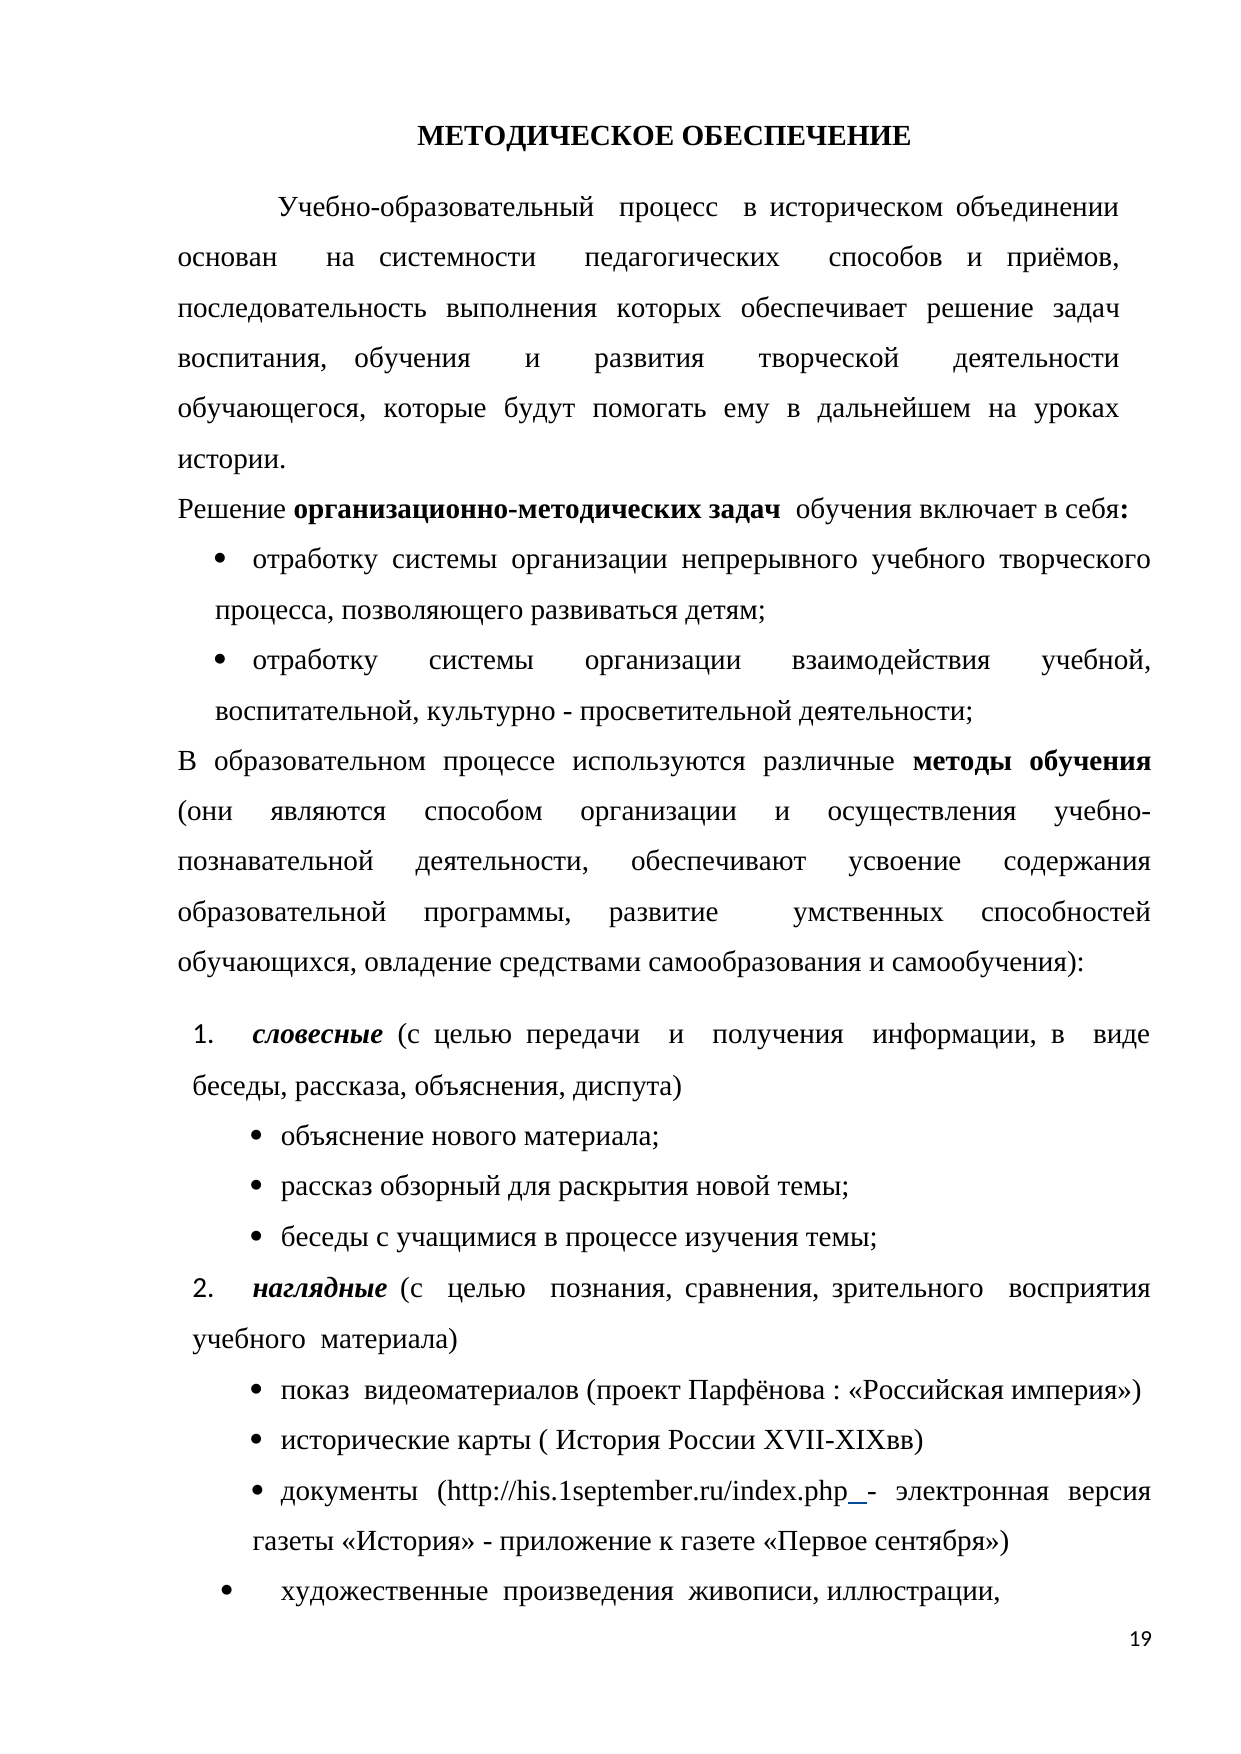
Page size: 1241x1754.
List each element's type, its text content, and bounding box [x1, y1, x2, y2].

list отработку системы организации взаимодействия учебной, воспитательной, культурно - просветительной деятельности; [215, 642, 1152, 726]
text В образовательном процессе используются различные методы обучения (они являются способом организации и осуществления учебно-познавательной деятельности, обеспечивают усвоение содержания образовательной программы, развитие умственных способностей обучающихся, овладение средствами самообразования и самообучения): [177, 743, 1152, 978]
text Решение организационно-методических задач обучения включает в себя: [177, 491, 1152, 525]
list беседы с учащимися в процессе изучения темы; [251, 1219, 1152, 1252]
list наглядные (с целью познания, сравнения, зрительного восприятия учебного материала) [192, 1269, 1152, 1355]
list словесные (с целью передачи и получения информации, в виде беседы, рассказа, объяснения, диспута) [192, 1015, 1152, 1101]
text МЕТОДИЧЕСКОЕ ОБЕСПЕЧЕНИЕ [177, 118, 1152, 152]
list художественные произведения живописи, иллюстрации, [222, 1573, 1152, 1607]
list исторические карты ( История России XVII-XIXвв) [251, 1422, 1152, 1456]
text Учебно-образовательный процесс в историческом объединении основан на системности педагогических способов и приёмов, последовательность выполнения которых обеспечивает решение задач воспитания, обучения и развития творческой деятельности обучающегося, которые будут помогать ему в дальнейшем на уроках истории. [177, 189, 1120, 474]
list отработку системы организации непрерывного учебного творческого процесса, позволяющего развиваться детям; [215, 541, 1152, 625]
list документы (http://his.1september.ru/index.php - электронная версия газеты «История» - приложение к газете «Первое сентября») [252, 1473, 1152, 1557]
list рассказ обзорный для раскрытия новой темы; [251, 1168, 1152, 1202]
list показ видеоматериалов (проект Парфёнова : «Российская империя») [251, 1372, 1152, 1406]
list объяснение нового материала; [251, 1118, 1152, 1152]
